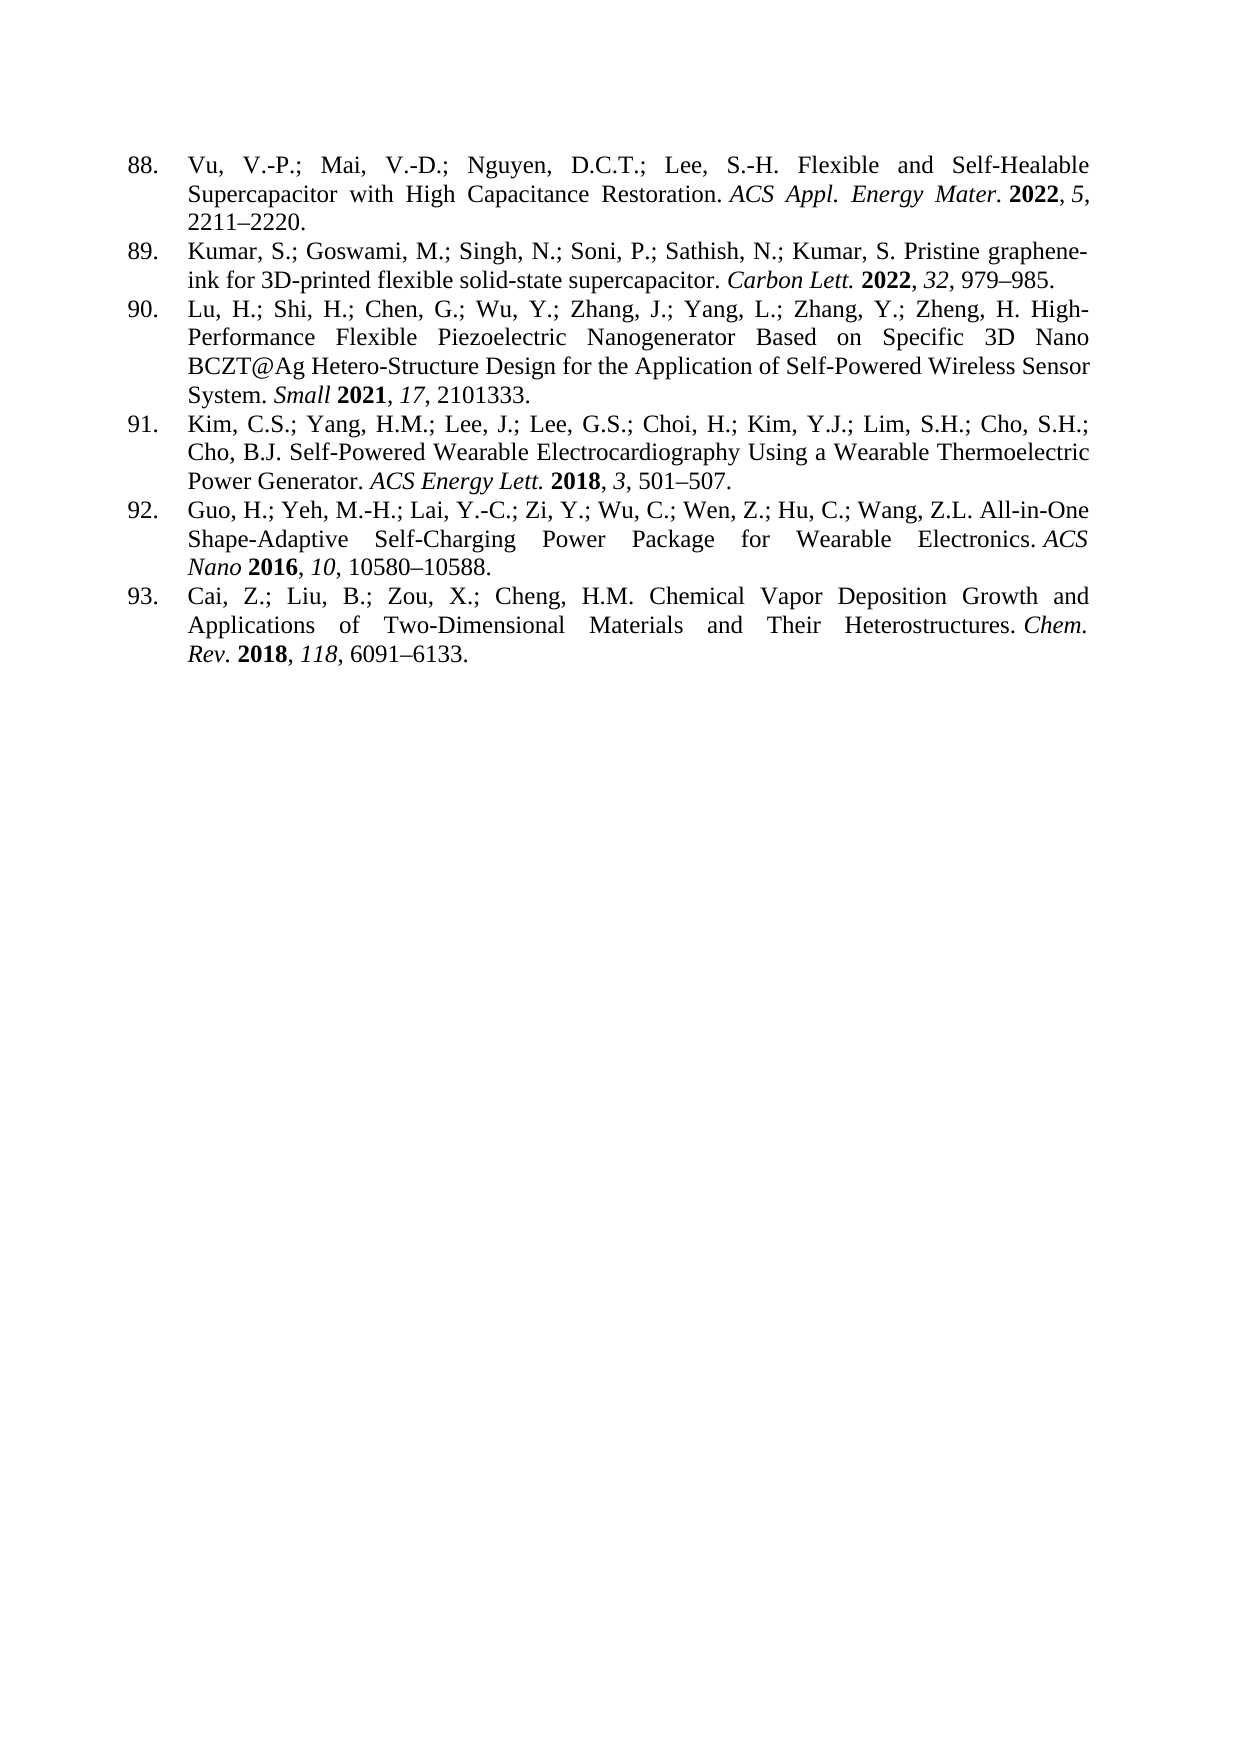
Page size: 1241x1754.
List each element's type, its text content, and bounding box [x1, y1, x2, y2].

list Kumar, S.; Goswami, M.; Singh, N.; Soni, P.; Sathish, N.; Kumar, S. Pristine graphene-ink for 3D-printed flexible solid-state supercapacitor. Carbon Lett. 2022, 32, 979–985. [127, 236, 1090, 294]
list Vu, V.-P.; Mai, V.-D.; Nguyen, D.C.T.; Lee, S.-H. Flexible and Self-Healable Supercapacitor with High Capacitance Restoration. ACS Appl. Energy Mater. 2022, 5, 2211–2220. [127, 150, 1090, 236]
list Kim, C.S.; Yang, H.M.; Lee, J.; Lee, G.S.; Choi, H.; Kim, Y.J.; Lim, S.H.; Cho, S.H.; Cho, B.J. Self-Powered Wearable Electrocardiography Using a Wearable Thermoelectric Power Generator. ACS Energy Lett. 2018, 3, 501–507. [127, 409, 1090, 495]
list Lu, H.; Shi, H.; Chen, G.; Wu, Y.; Zhang, J.; Yang, L.; Zhang, Y.; Zheng, H. High-Performance Flexible Piezoelectric Nanogenerator Based on Specific 3D Nano BCZT@Ag Hetero-Structure Design for the Application of Self-Powered Wireless Sensor System. Small 2021, 17, 2101333. [127, 294, 1090, 409]
list Cai, Z.; Liu, B.; Zou, X.; Cheng, H.M. Chemical Vapor Deposition Growth and Applications of Two-Dimensional Materials and Their Heterostructures. Chem. Rev. 2018, 118, 6091–6133. [127, 581, 1090, 667]
list Guo, H.; Yeh, M.-H.; Lai, Y.-C.; Zi, Y.; Wu, C.; Wen, Z.; Hu, C.; Wang, Z.L. All-in-One Shape-Adaptive Self-Charging Power Package for Wearable Electronics. ACS Nano 2016, 10, 10580–10588. [127, 495, 1090, 581]
